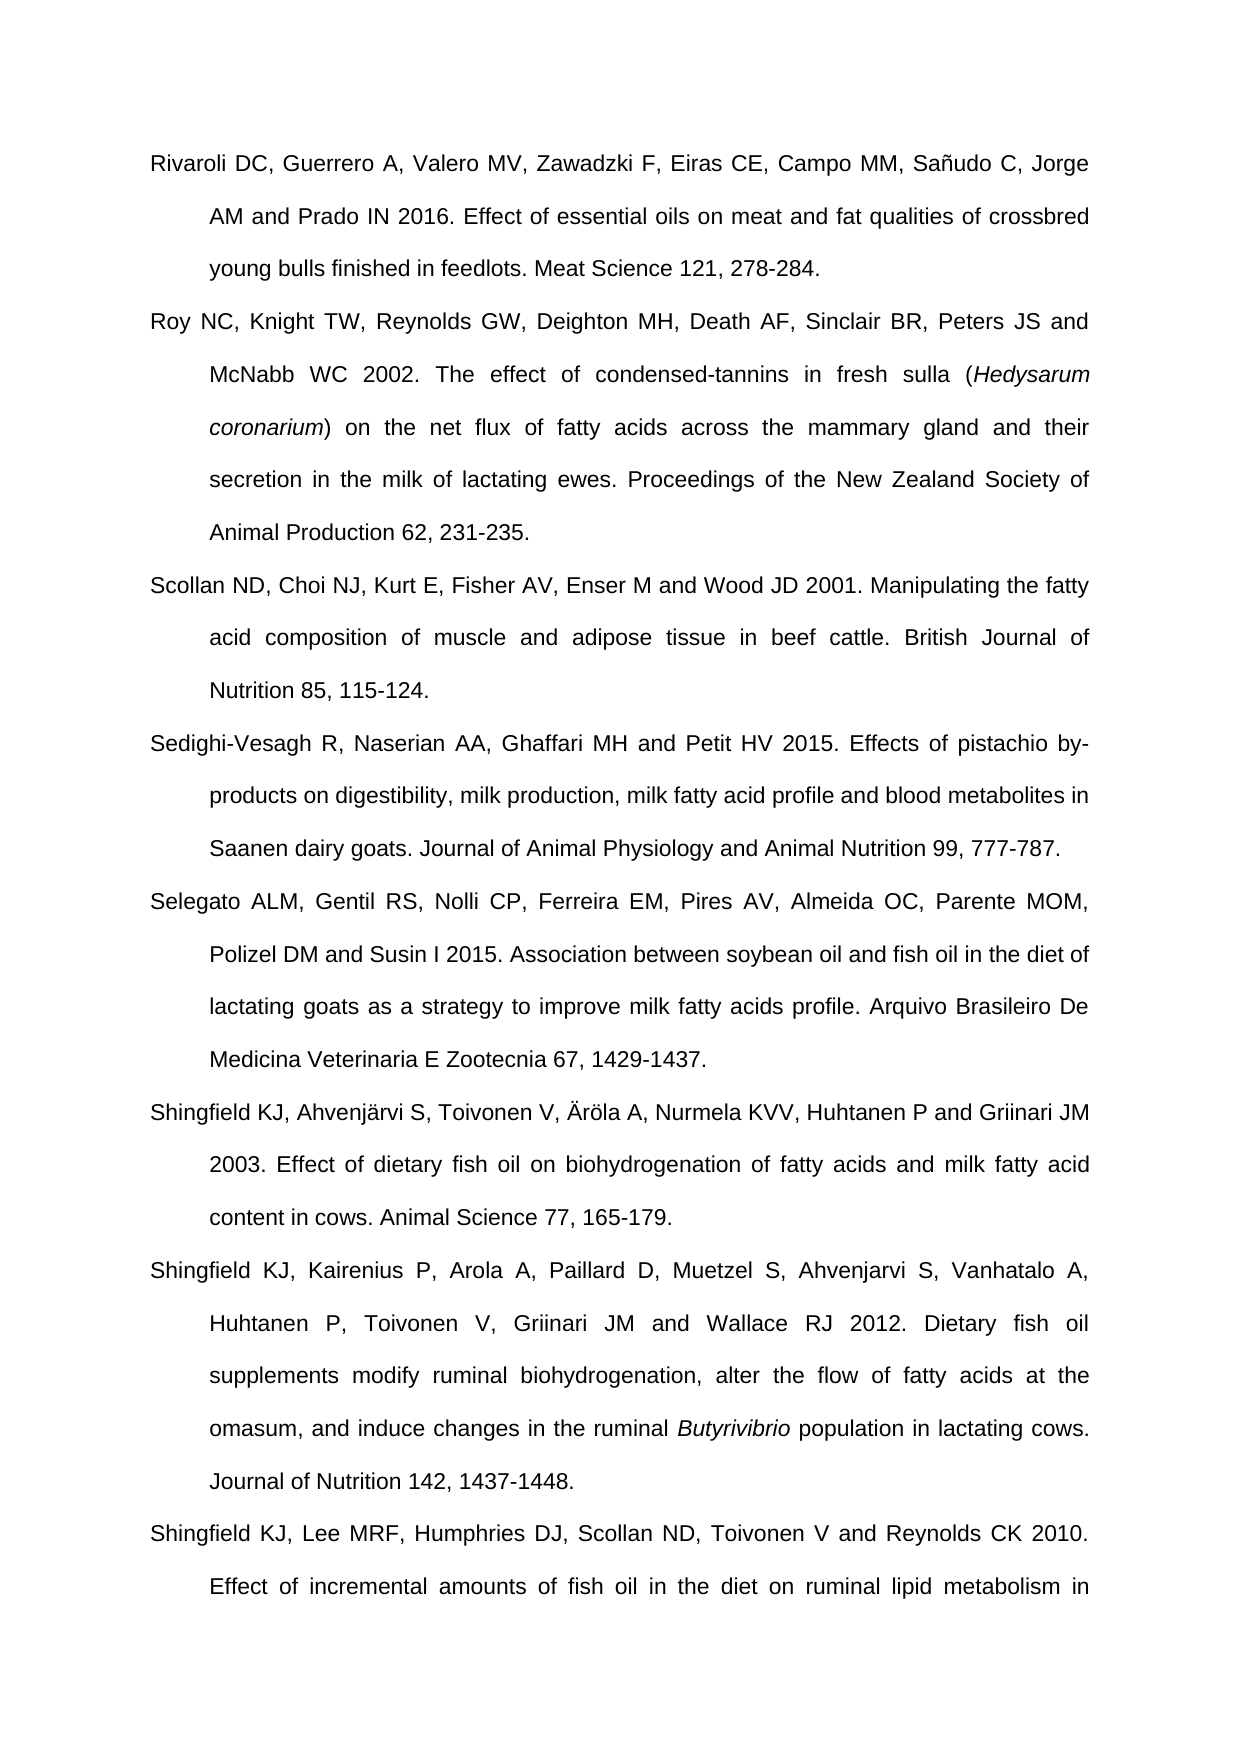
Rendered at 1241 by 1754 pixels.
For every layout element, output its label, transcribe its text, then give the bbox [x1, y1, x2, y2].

text Rivaroli DC, Guerrero A, Valero MV, Zawadzki F, Eiras CE, Campo MM, Sañudo C, Jorge AM and Prado IN 2016. Effect of essential oils on meat and fat qualities of crossbred young bulls finished in feedlots. Meat Science 121, 278-284. [150, 150, 1090, 282]
text Shingfield KJ, Kairenius P, Arola A, Paillard D, Muetzel S, Ahvenjarvi S, Vanhatalo A, Huhtanen P, Toivonen V, Griinari JM and Wallace RJ 2012. Dietary fish oil supplements modify ruminal biohydrogenation, alter the flow of fatty acids at the omasum, and induce changes in the ruminal Butyrivibrio population in lactating cows. Journal of Nutrition 142, 1437-1448. [150, 1257, 1090, 1494]
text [150, 1520, 1090, 1599]
text Shingfield KJ, Ahvenjärvi S, Toivonen V, Äröla A, Nurmela KVV, Huhtanen P and Griinari JM 2003. Effect of dietary fish oil on biohydrogenation of fatty acids and milk fatty acid content in cows. Animal Science 77, 165-179. [150, 1099, 1090, 1231]
text Roy NC, Knight TW, Reynolds GW, Deighton MH, Death AF, Sinclair BR, Peters JS and McNabb WC 2002. The effect of condensed-tannins in fresh sulla (Hedysarum coronarium) on the net flux of fatty acids across the mammary gland and their secretion in the milk of lactating ewes. Proceedings of the New Zealand Society of Animal Production 62, 231-235. [150, 308, 1090, 545]
text Selegato ALM, Gentil RS, Nolli CP, Ferreira EM, Pires AV, Almeida OC, Parente MOM, Polizel DM and Susin I 2015. Association between soybean oil and fish oil in the diet of lactating goats as a strategy to improve milk fatty acids profile. Arquivo Brasileiro De Medicina Veterinaria E Zootecnia 67, 1429-1437. [150, 888, 1090, 1072]
text Scollan ND, Choi NJ, Kurt E, Fisher AV, Enser M and Wood JD 2001. Manipulating the fatty acid composition of muscle and adipose tissue in beef cattle. British Journal of Nutrition 85, 115-124. [150, 572, 1090, 703]
text Sedighi-Vesagh R, Naserian AA, Ghaffari MH and Petit HV 2015. Effects of pistachio by-products on digestibility, milk production, milk fatty acid profile and blood metabolites in Saanen dairy goats. Journal of Animal Physiology and Animal Nutrition 99, 777-787. [150, 730, 1090, 862]
